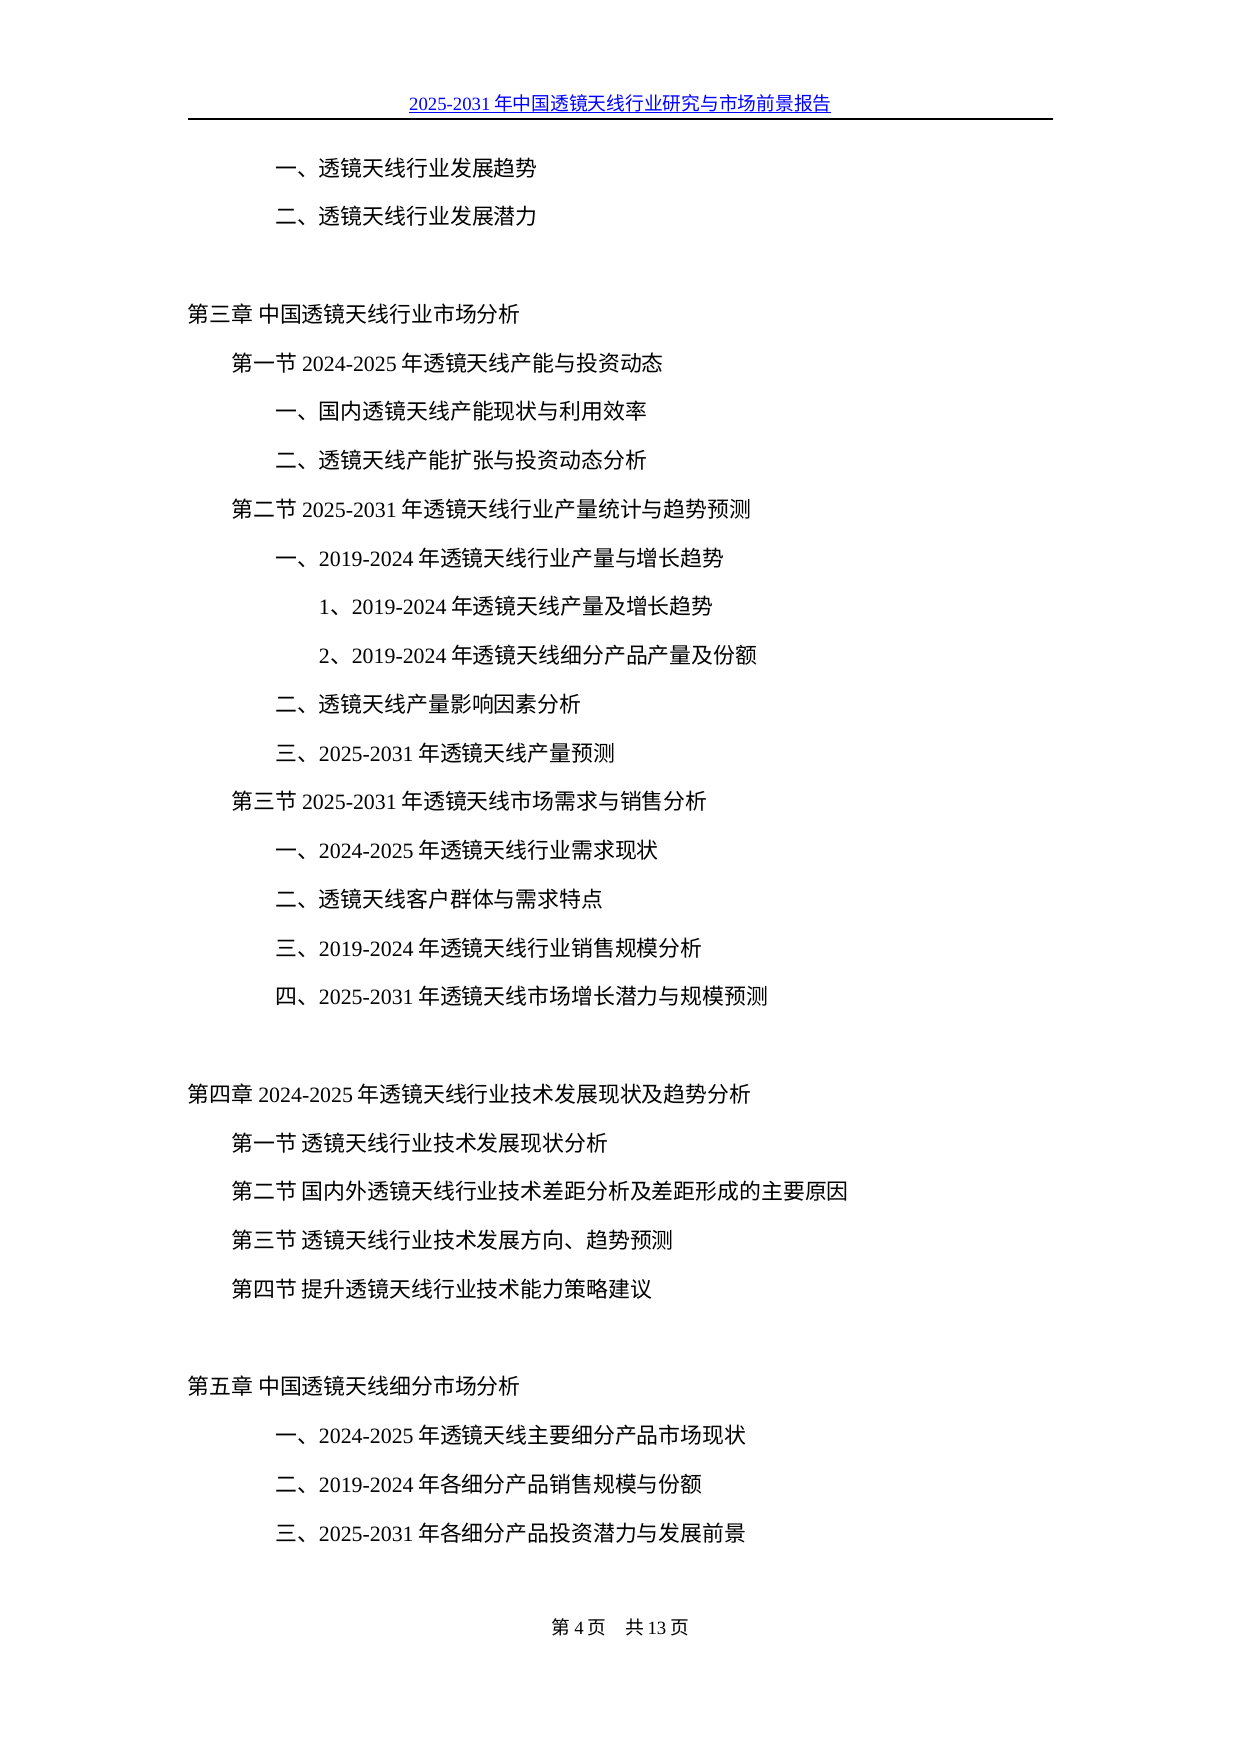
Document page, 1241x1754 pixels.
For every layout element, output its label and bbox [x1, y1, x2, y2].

text [187, 150, 1053, 1548]
